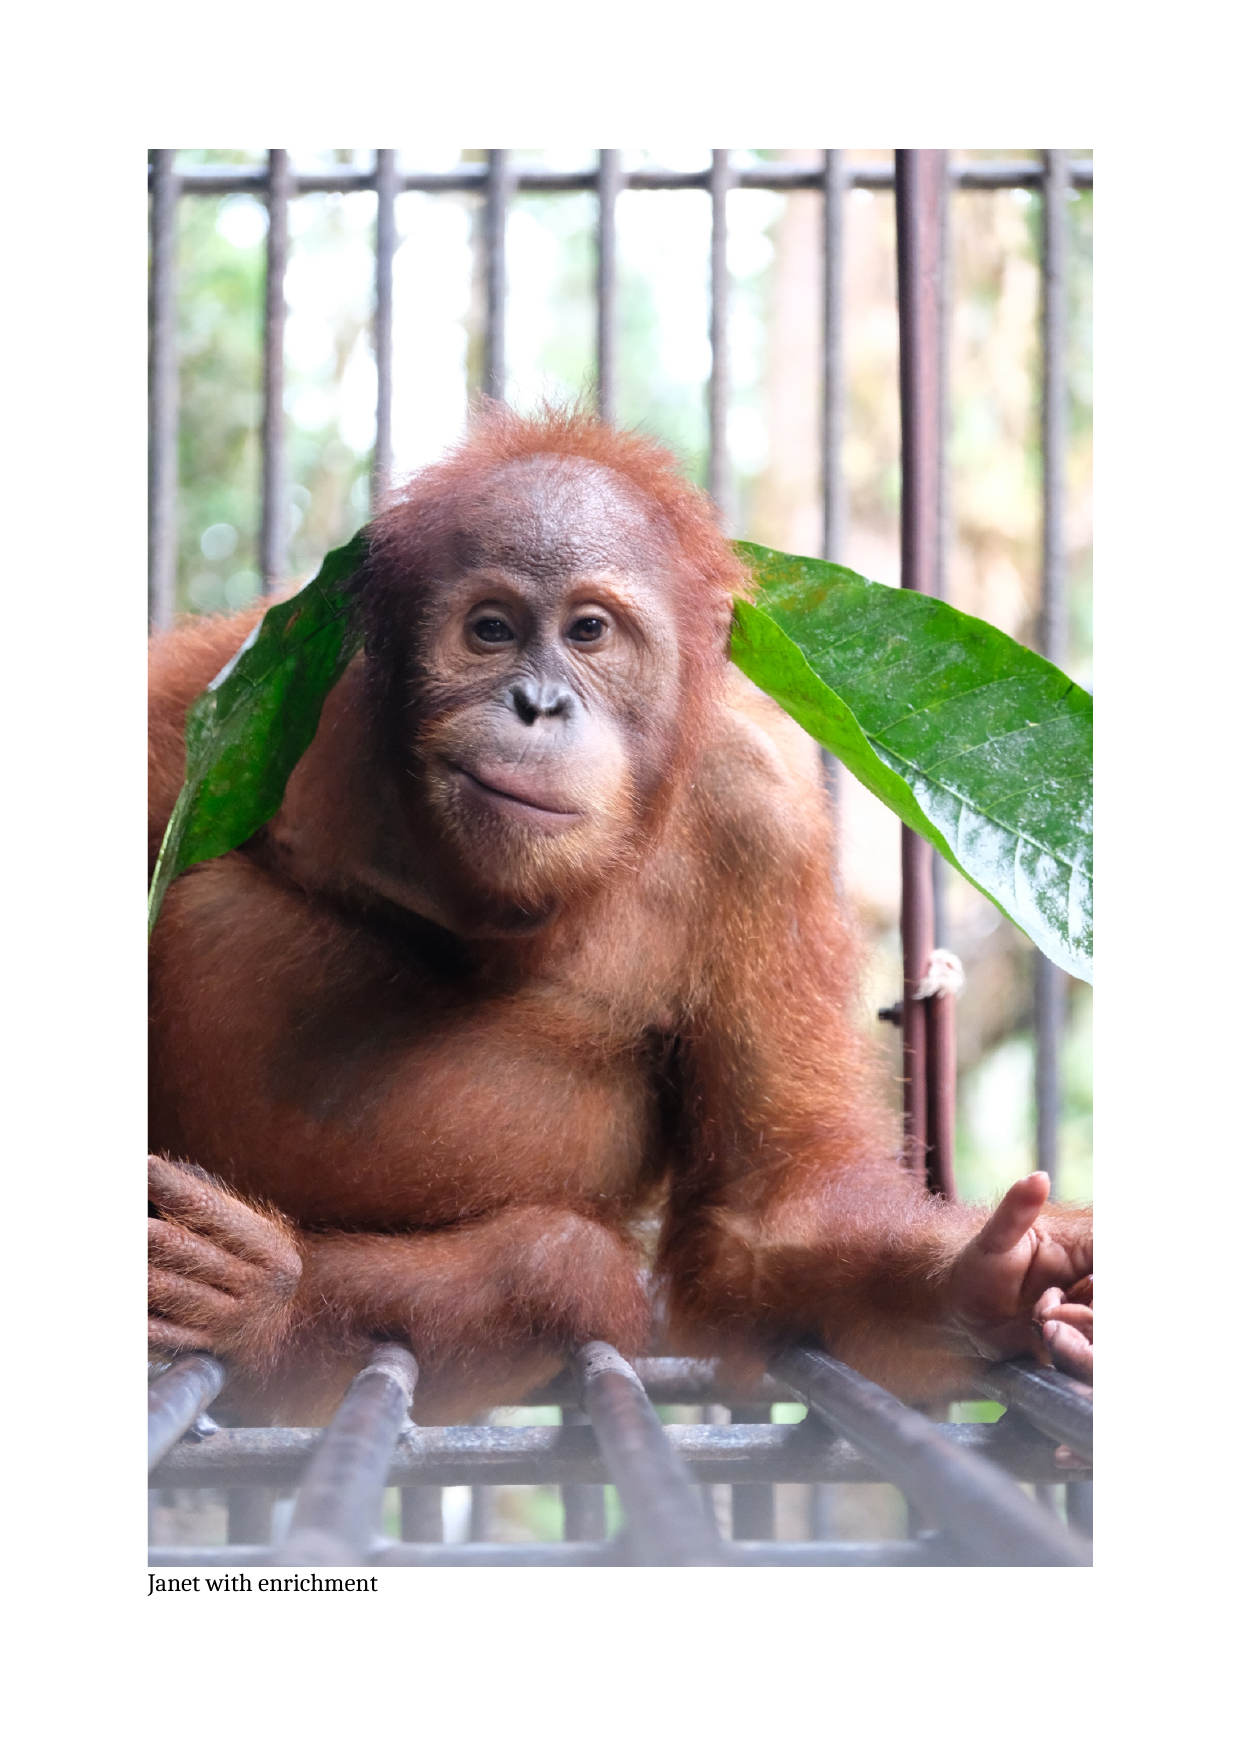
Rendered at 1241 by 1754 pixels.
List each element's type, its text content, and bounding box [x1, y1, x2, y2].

text Janet in the cageJanet in the cageJanet in the cageJanet with enrichmentJanet with enrichment [148, 1567, 1093, 1597]
picture [149, 150, 1093, 1565]
